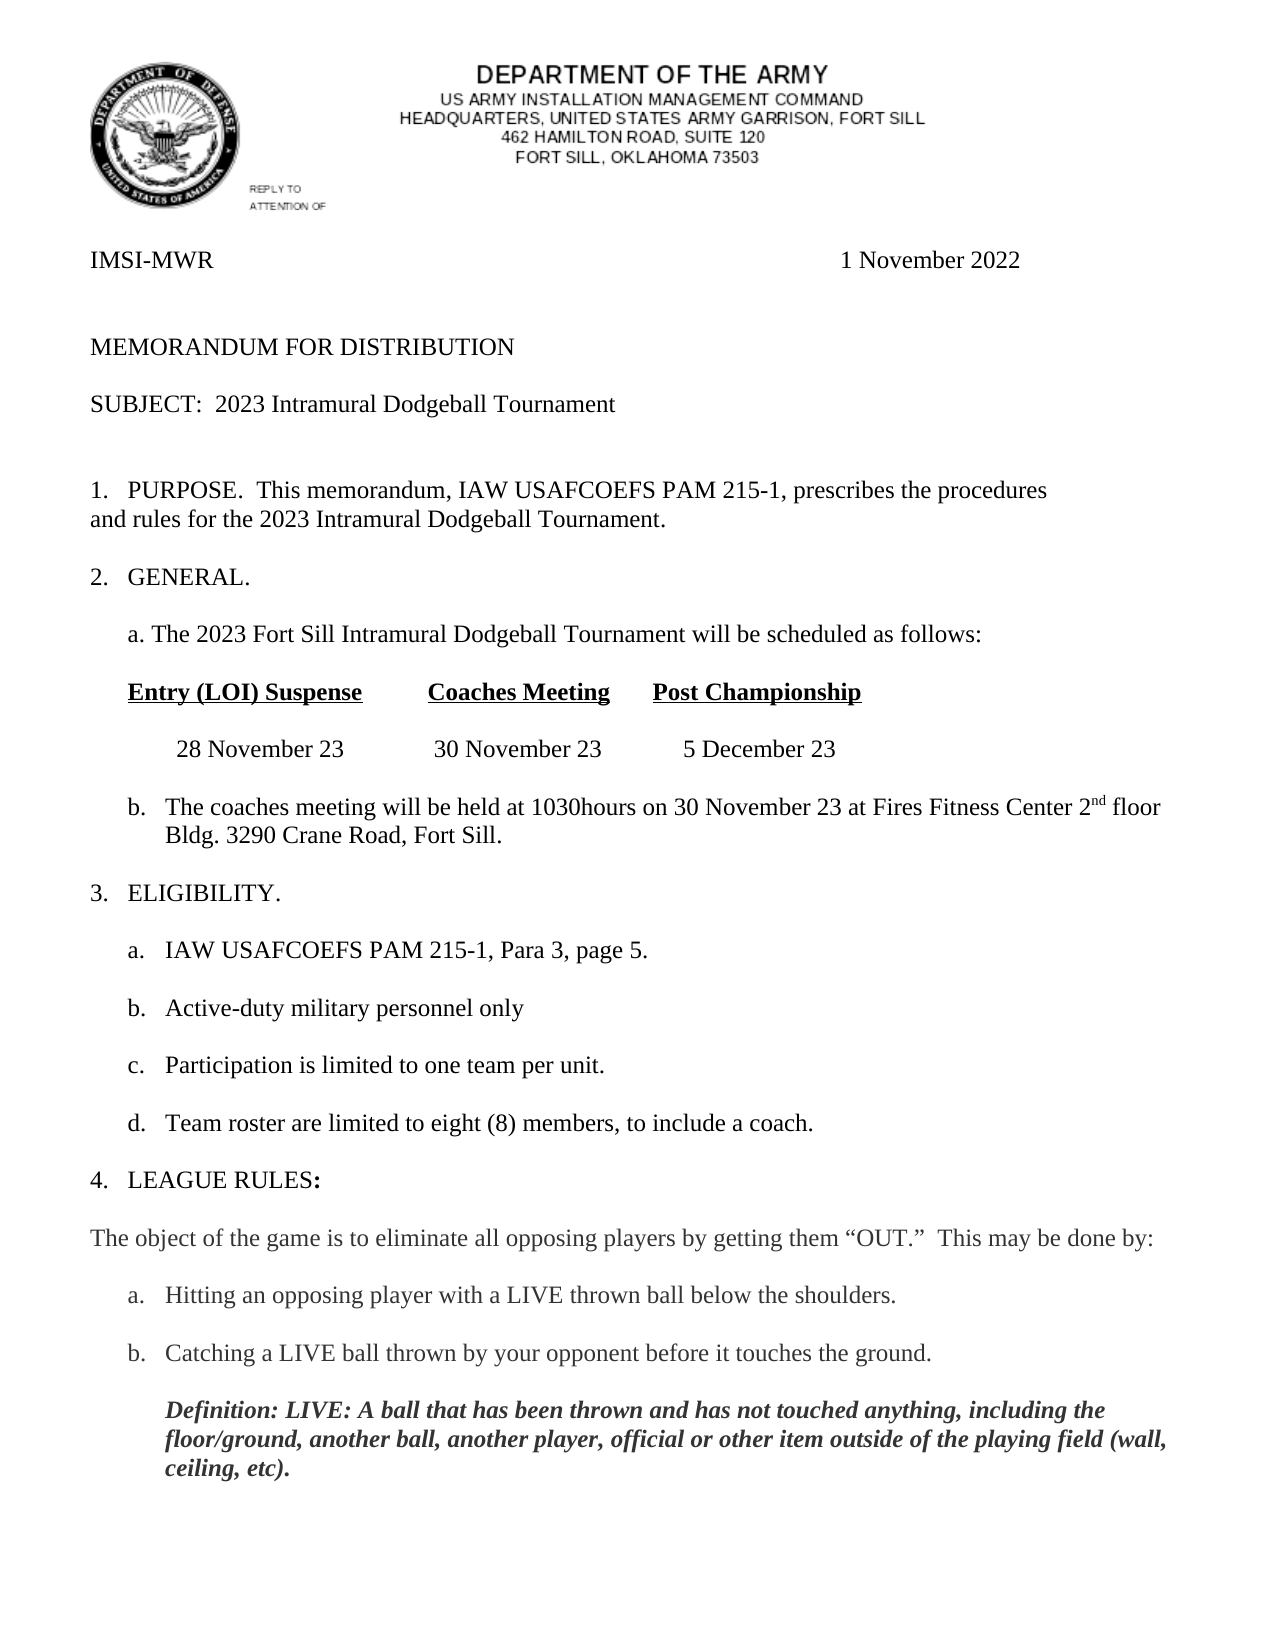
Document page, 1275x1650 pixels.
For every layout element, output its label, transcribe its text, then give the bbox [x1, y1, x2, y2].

list Active-duty military personnel only [127, 993, 1200, 1022]
text a. The 2023 Fort Sill Intramural Dodgeball Tournament will be scheduled as follows: [90, 619, 1200, 648]
text SUBJECT: 2023 Intramural Dodgeball Tournament [90, 389, 1200, 418]
text Entry (LOI) Suspense Coaches Meeting Post Championship [90, 677, 1200, 706]
text The object of the game is to eliminate all opposing players by getting them “OUT.” This may be done by: [90, 1223, 1200, 1252]
list The coaches meeting will be held at 1030hours on 30 November 23 at Fires Fitness Center 2nd floor Bldg. 3290 Crane Road, Fort Sill. [127, 792, 1200, 849]
list Catching a LIVE ball thrown by your opponent before it touches the ground. [127, 1338, 1200, 1367]
text IMSI-MWR 1 November 2022 [90, 246, 1200, 274]
list IAW USAFCOEFS PAM 215-1, Para 3, page 5. [127, 936, 1200, 964]
text 28 November 23 30 November 23 5 December 23 [101, 734, 1200, 763]
list ELIGIBILITY. [90, 878, 1200, 907]
list Hitting an opposing player with a LIVE thrown ball below the shoulders. [127, 1281, 1200, 1309]
list Definition: LIVE: A ball that has been thrown and has not touched anything, including the floor/ground, another ball, another player, official or other item outside of the playing field (wall, ceiling, etc). [165, 1367, 1200, 1482]
list Team roster are limited to eight (8) members, to include a coach. [127, 1108, 1200, 1137]
list PURPOSE. This memorandum, IAW USAFCOEFS PAM 215-1, prescribes the procedures [90, 476, 1200, 504]
list Participation is limited to one team per unit. [127, 1051, 1200, 1079]
text 2. GENERAL. [90, 562, 1200, 591]
text MEMORANDUM FOR DISTRIBUTION [90, 332, 1200, 361]
text 4. LEAGUE RULES: [90, 1166, 1200, 1194]
text and rules for the 2023 Intramural Dodgeball Tournament. [90, 504, 1200, 533]
